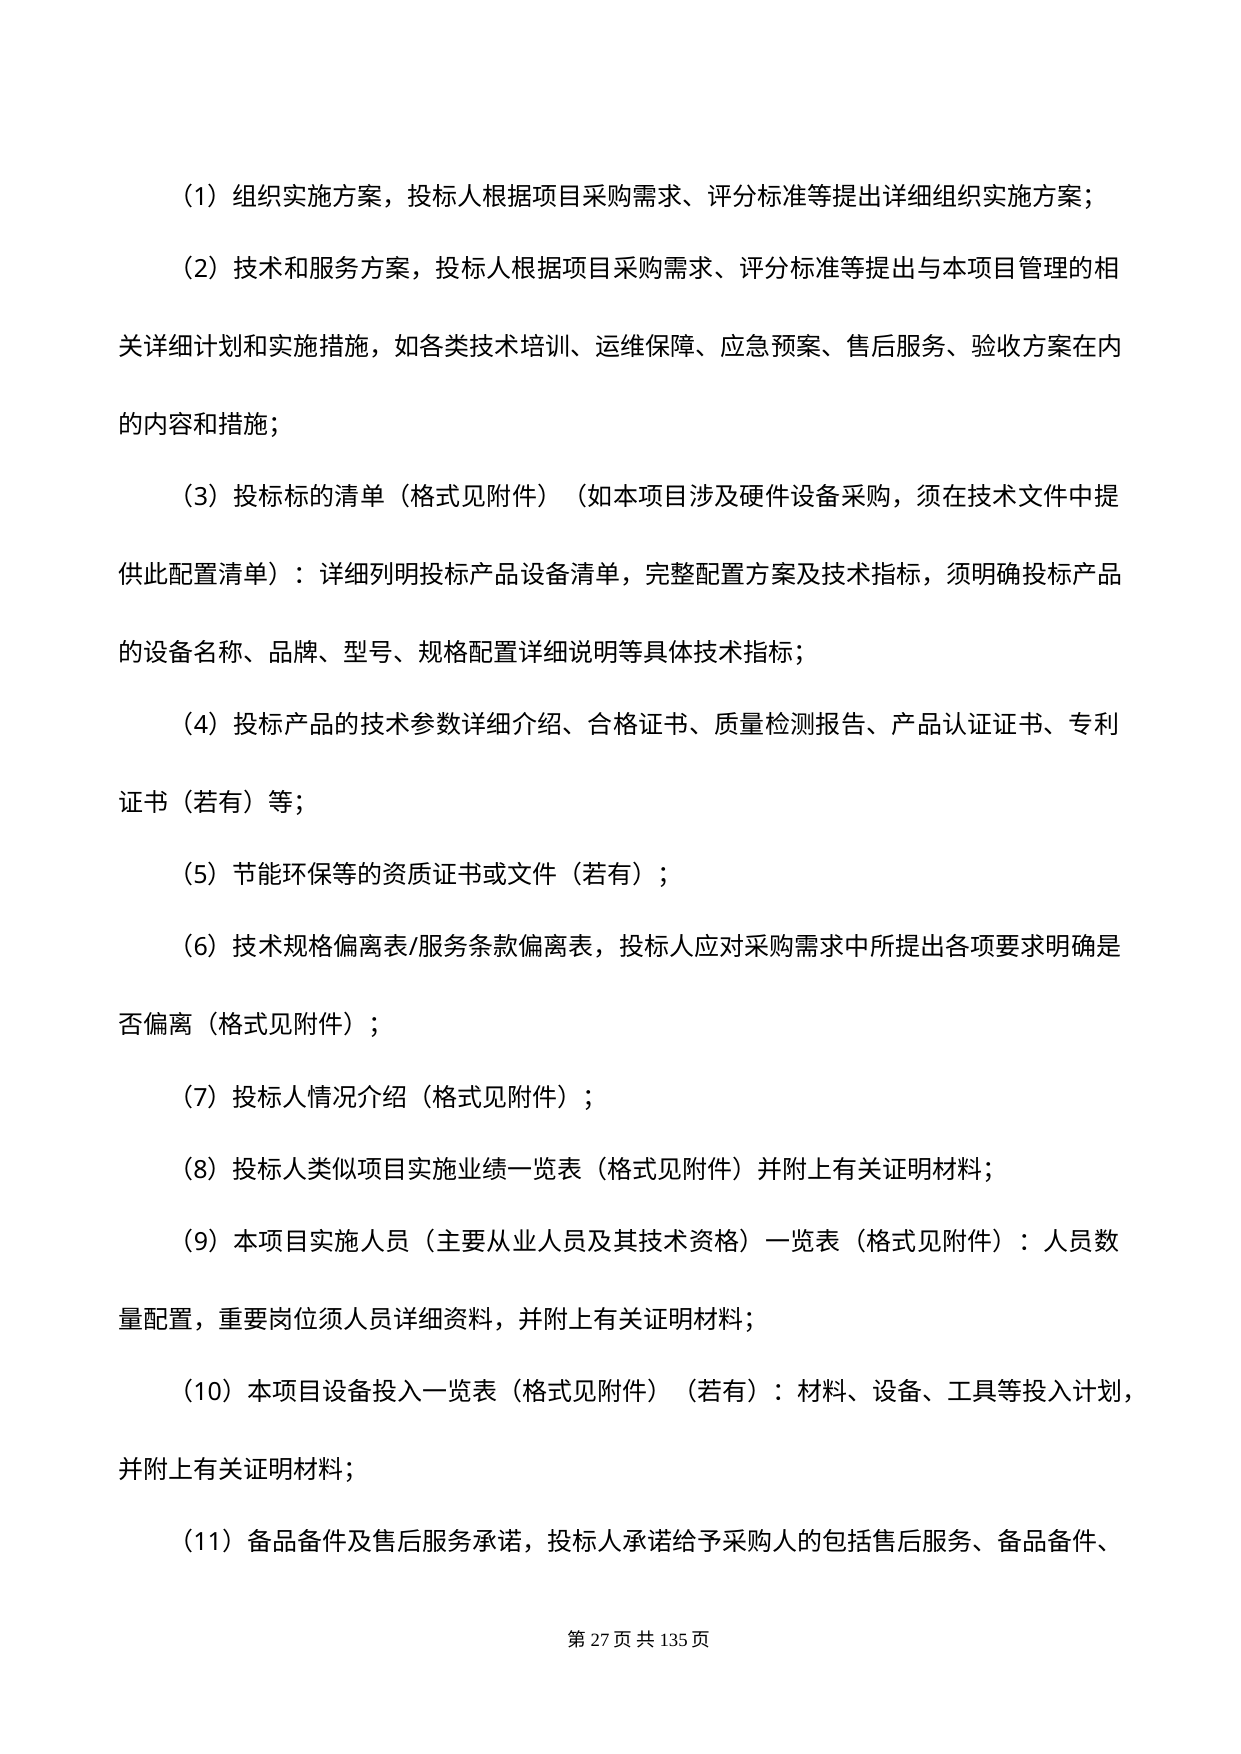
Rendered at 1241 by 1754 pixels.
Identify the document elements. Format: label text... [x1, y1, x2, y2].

text （1）组织实施方案，投标人根据项目采购需求、评分标准等提出详细组织实施方案； [118, 162, 1122, 227]
text （7）投标人情况介绍（格式见附件）； [118, 1063, 1122, 1128]
text （9）本项目实施人员（主要从业人员及其技术资格）一览表（格式见附件）：人员数量配置，重要岗位须人员详细资料，并附上有关证明材料； [118, 1207, 1122, 1350]
text （2）技术和服务方案，投标人根据项目采购需求、评分标准等提出与本项目管理的相关详细计划和实施措施，如各类技术培训、运维保障、应急预案、售后服务、验收方案在内的内容和措施； [118, 234, 1122, 455]
text （8）投标人类似项目实施业绩一览表（格式见附件）并附上有关证明材料； [118, 1135, 1122, 1200]
text （10）本项目设备投入一览表（格式见附件）（若有）：材料、设备、工具等投入计划，并附上有关证明材料； [118, 1357, 1122, 1500]
text （4）投标产品的技术参数详细介绍、合格证书、质量检测报告、产品认证证书、专利证书（若有）等； [118, 690, 1122, 833]
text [118, 1507, 1122, 1572]
text （5）节能环保等的资质证书或文件（若有）； [118, 840, 1122, 905]
text （3）投标标的清单（格式见附件）（如本项目涉及硬件设备采购，须在技术文件中提供此配置清单）：详细列明投标产品设备清单，完整配置方案及技术指标，须明确投标产品的设备名称、品牌、型号、规格配置详细说明等具体技术指标； [118, 462, 1122, 683]
text （6）技术规格偏离表/服务条款偏离表，投标人应对采购需求中所提出各项要求明确是否偏离（格式见附件）； [118, 912, 1122, 1055]
